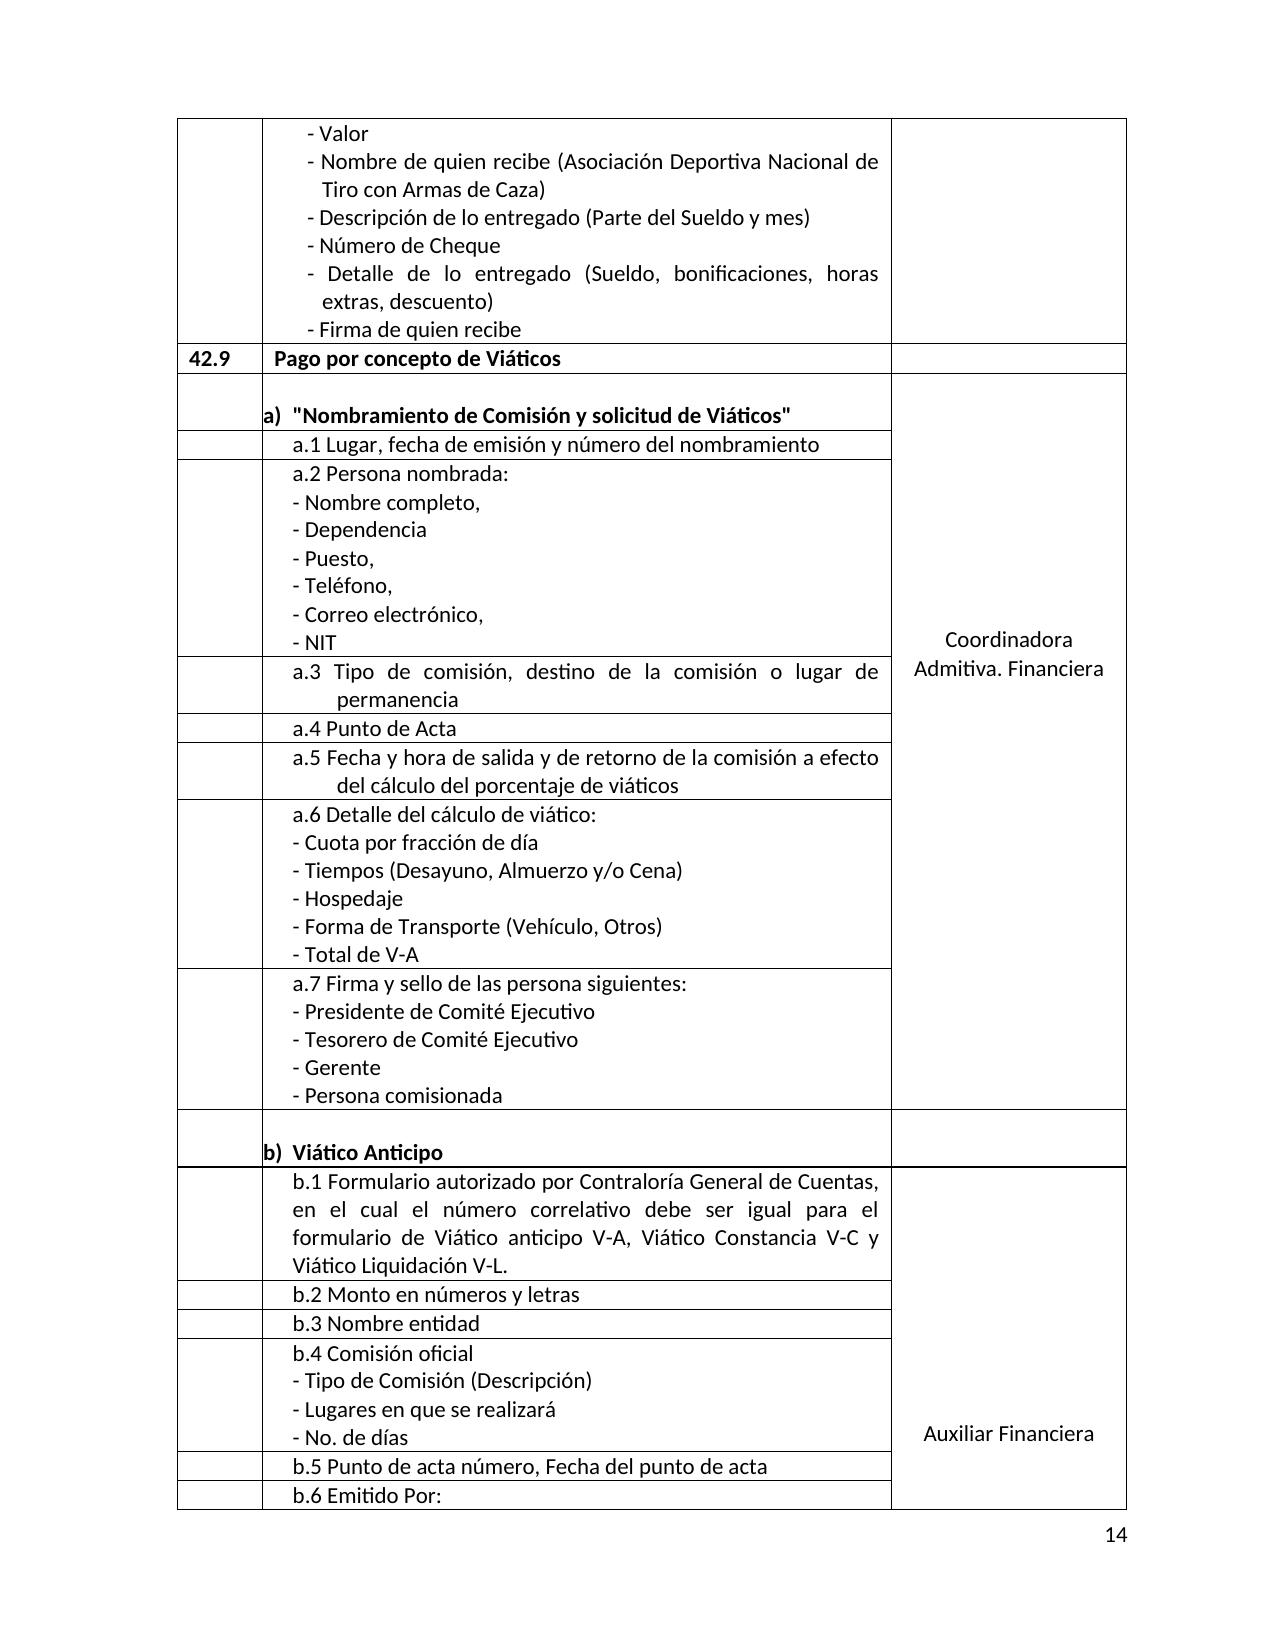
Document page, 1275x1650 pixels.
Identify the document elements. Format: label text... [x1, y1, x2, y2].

table_cell [178, 969, 262, 1109]
table_cell b.3 Nombre entidad [263, 1310, 891, 1338]
table_cell b.4 Comisión oficial - Tipo de Comisión (Descripción) - Lugares en que se realizará - No. de días [263, 1339, 891, 1451]
table_cell a.3 Tipo de comisión, destino de la comisión o lugar de permanencia [263, 657, 891, 713]
table_cell b.6 Emitido Por: [263, 1481, 891, 1509]
table_cell a.1 Lugar, fecha de emisión y número del nombramiento [263, 431, 891, 458]
table_cell [892, 344, 1126, 372]
table_cell [178, 431, 262, 458]
table_cell [178, 1452, 262, 1480]
table_cell Pago por concepto de Viáticos [263, 344, 891, 372]
table_cell [178, 1481, 262, 1509]
table_cell a.5 Fecha y hora de salida y de retorno de la comisión a efecto del cálculo del porcentaje de viáticos [263, 743, 891, 799]
table_cell [178, 1281, 262, 1308]
table_cell b.2 Monto en números y letras [263, 1281, 891, 1308]
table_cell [263, 119, 891, 343]
table_cell 42.9 [178, 344, 262, 372]
table_cell "Nombramiento de Comisión y solicitud de Viáticos" [263, 374, 891, 429]
table_cell [178, 374, 262, 429]
table_cell [178, 800, 262, 968]
table_cell [178, 1110, 262, 1166]
table_cell [178, 1168, 262, 1279]
table_cell Coordinadora Admitiva. Financiera [892, 374, 1126, 1109]
table_cell [178, 1339, 262, 1451]
table_cell Viático Anticipo [263, 1110, 891, 1166]
table_cell b.1 Formulario autorizado por Contraloría General de Cuentas, en el cual el número correlativo debe ser igual para el formulario de Viático anticipo V-A, Viático Constancia V-C y Viático Liquidación V-L. [263, 1168, 891, 1279]
table_cell a.4 Punto de Acta [263, 714, 891, 742]
table_cell [892, 1110, 1126, 1166]
table_cell Auxiliar Financiera [892, 1168, 1126, 1509]
table_cell [178, 119, 262, 343]
table_cell a.7 Firma y sello de las persona siguientes: - Presidente de Comité Ejecutivo - Tesorero de Comité Ejecutivo - Gerente - Persona comisionada [263, 969, 891, 1109]
table_cell [178, 657, 262, 713]
table_cell [178, 743, 262, 799]
table_cell [178, 1310, 262, 1338]
table_cell [178, 460, 262, 656]
table_cell a.2 Persona nombrada: - Nombre completo, - Dependencia - Puesto, - Teléfono, - Correo electrónico, - NIT [263, 460, 891, 656]
table_cell [178, 714, 262, 742]
table_cell a.6 Detalle del cálculo de viático: - Cuota por fracción de día - Tiempos (Desayuno, Almuerzo y/o Cena) - Hospedaje - Forma de Transporte (Vehículo, Otros) - Total de V-A [263, 800, 891, 968]
table_cell b.5 Punto de acta número, Fecha del punto de acta [263, 1452, 891, 1480]
